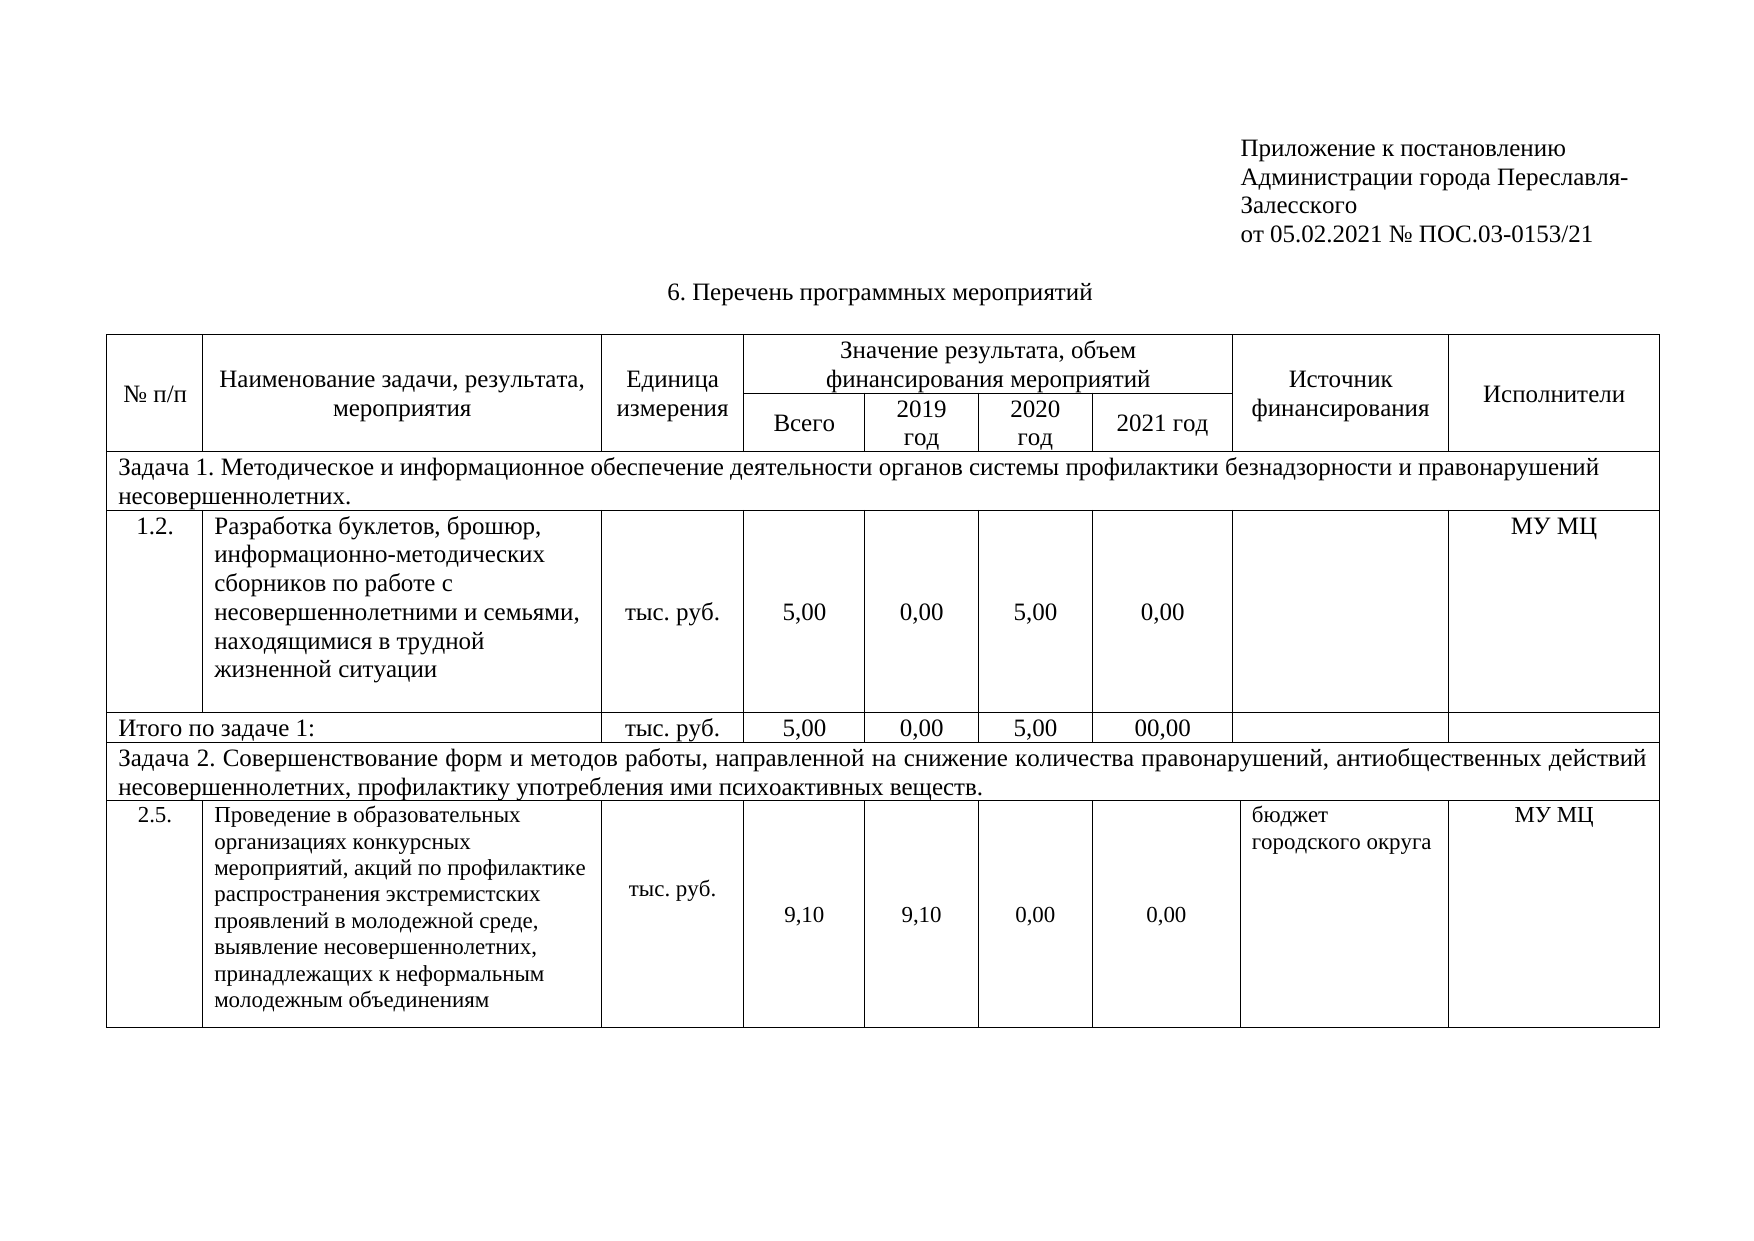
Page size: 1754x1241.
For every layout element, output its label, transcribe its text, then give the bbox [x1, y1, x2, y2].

table_cell 0,00 [865, 713, 978, 742]
table_cell [1233, 511, 1448, 712]
table_cell 00,00 [1093, 713, 1232, 742]
table_cell 5,00 [744, 511, 864, 712]
table_header Исполнители [1449, 335, 1659, 451]
text 6. Перечень программных мероприятий [118, 277, 1636, 305]
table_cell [203, 801, 601, 1027]
table_cell 0,00 [1093, 511, 1232, 712]
table_cell Задача 2. Совершенствование форм и методов работы, направленной на снижение количества правонарушений, антиобщественных действий несовершеннолетних, профилактику употребления ими психоактивных веществ. [107, 743, 1659, 800]
table_cell 2.5. [107, 801, 202, 1027]
table_cell 5,00 [979, 713, 1092, 742]
table_cell тыс. руб. [602, 713, 743, 742]
table_cell Разработка буклетов, брошюр, информационно-методических сборников по работе с несовершеннолетними и семьями, находящимися в трудной жизненной ситуации [203, 511, 601, 712]
table_cell тыс. руб. [602, 801, 743, 1027]
table_cell МУ МЦ [1449, 511, 1659, 712]
table_cell Задача 1. Методическое и информационное обеспечение деятельности органов системы профилактики безнадзорности и правонарушений несовершеннолетних. [107, 452, 1659, 510]
table_cell МУ МЦ [1449, 801, 1659, 1027]
table_cell [1233, 713, 1448, 742]
table_cell 9,10 [865, 801, 978, 1027]
table_cell 5,00 [744, 713, 864, 742]
table_cell 5,00 [979, 511, 1092, 712]
table_header Наименование задачи, результата, мероприятия [203, 335, 601, 451]
text Приложение к постановлению Администрации города Переславля-Залесского от 05.02.2021 № ПОС.03-0153/21 [1240, 133, 1636, 248]
table_cell 2021 год [1093, 394, 1232, 451]
table_cell 0,00 [1093, 801, 1240, 1027]
table_header Значение результата, объем финансирования мероприятий [744, 335, 1232, 393]
table_header Единица измерения [602, 335, 743, 451]
table_cell 1.2. [107, 511, 202, 712]
table_cell 2019 год [865, 394, 978, 451]
table_header № п/п [107, 335, 202, 451]
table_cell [1241, 801, 1448, 1027]
table_header Источник финансирования [1233, 335, 1448, 451]
table_cell 0,00 [865, 511, 978, 712]
table_cell 9,10 [744, 801, 864, 1027]
table_cell Всего [744, 394, 864, 451]
table_cell 0,00 [979, 801, 1092, 1027]
table_cell 2020 год [979, 394, 1092, 451]
table_cell тыс. руб. [602, 511, 743, 712]
table_cell [1449, 713, 1659, 742]
table_cell Итого по задаче 1: [107, 713, 601, 742]
